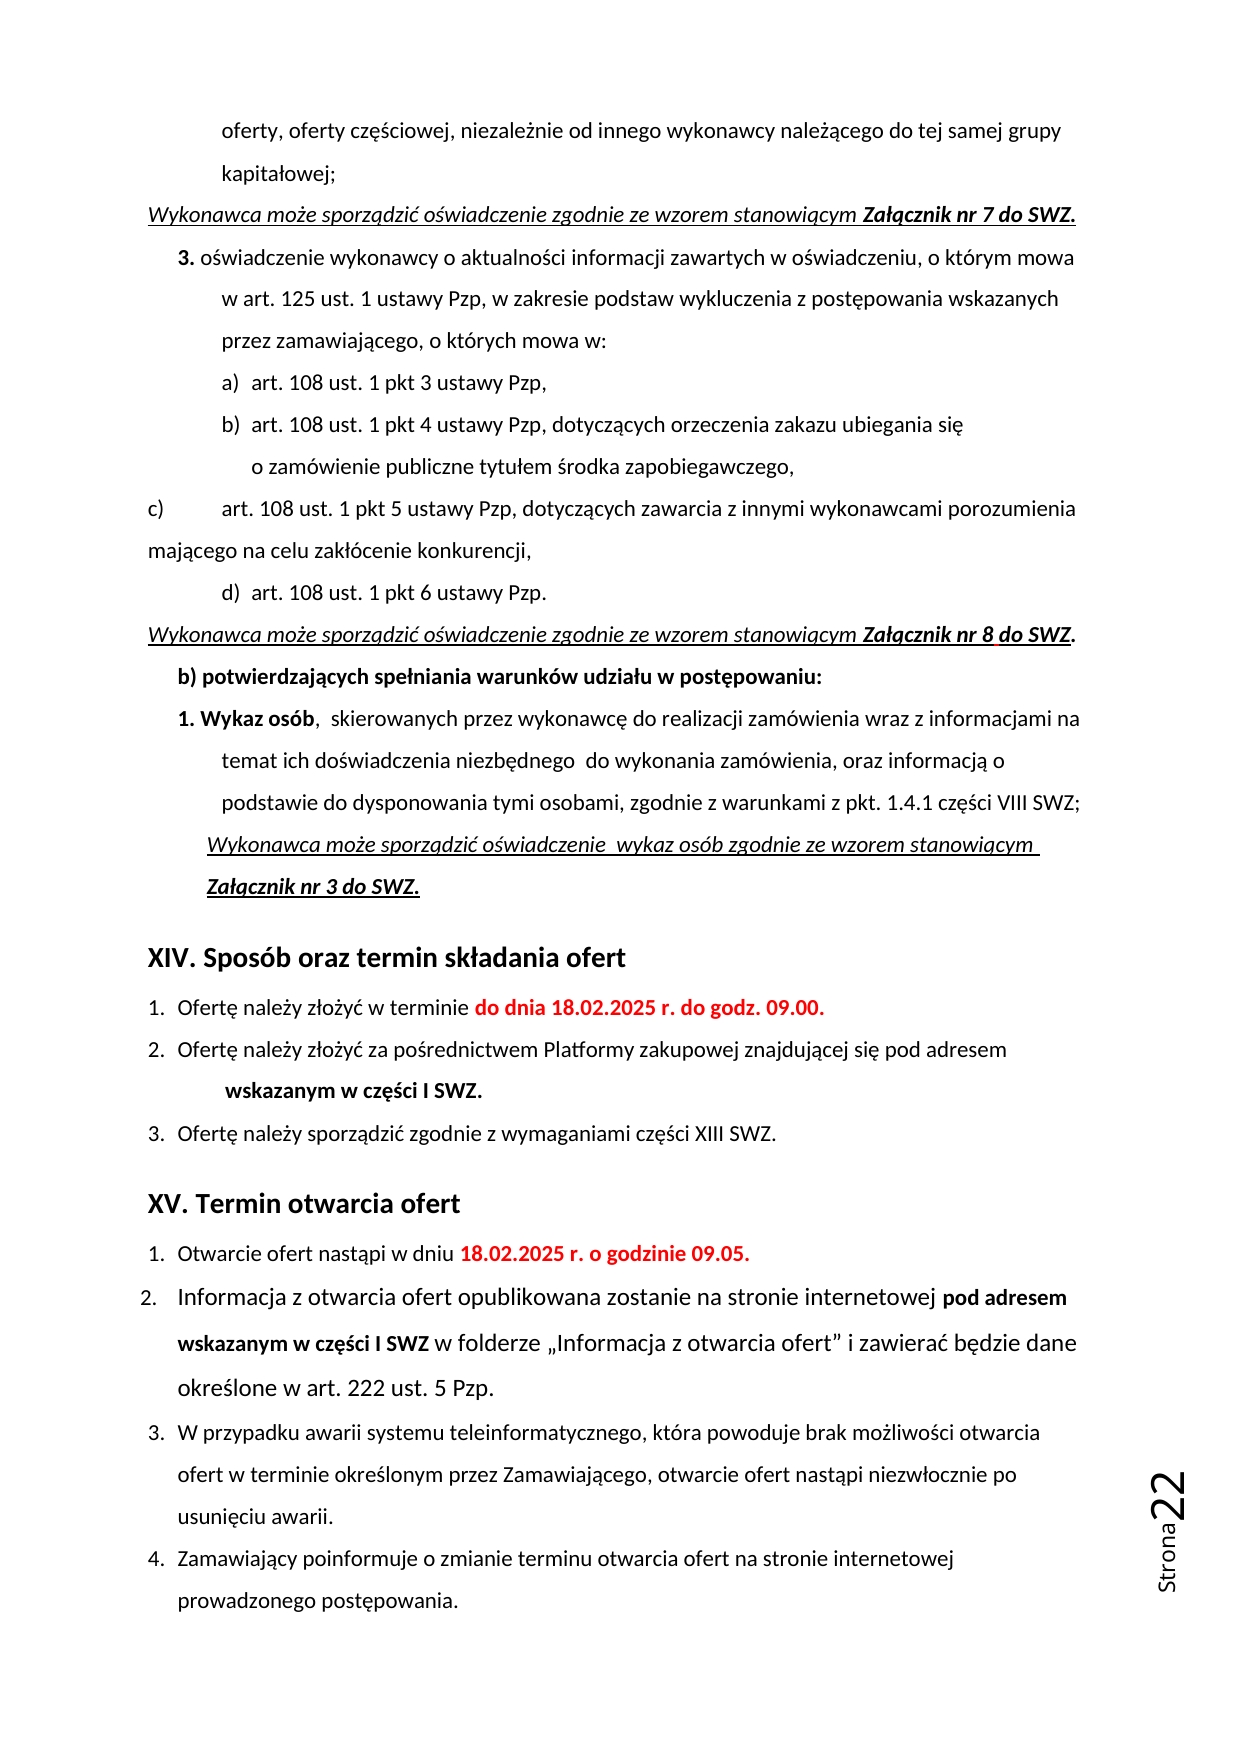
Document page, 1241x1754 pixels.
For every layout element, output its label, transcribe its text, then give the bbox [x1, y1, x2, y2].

text 3. oświadczenie wykonawcy o aktualności informacji zawartych w oświadczeniu, o którym mowa w art. 125 ust. 1 ustawy Pzp, w zakresie podstaw wykluczenia z postępowania wskazanych przez zamawiającego, o których mowa w: [177, 243, 1093, 354]
list Otwarcie ofert nastąpi w dniu 18.02.2025 r. o godzinie 09.05. [148, 1239, 1093, 1267]
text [177, 117, 1093, 187]
text 1. Wykaz osób, skierowanych przez wykonawcę do realizacji zamówienia wraz z informacjami na temat ich doświadczenia niezbędnego do wykonania zamówienia, oraz informacją o podstawie do dysponowania tymi osobami, zgodnie z warunkami z pkt. 1.4.1 części VIII SWZ; [177, 704, 1093, 816]
text Wykonawca może sporządzić oświadczenie zgodnie ze wzorem stanowiącym Załącznik nr 7 do SWZ. [148, 201, 1093, 229]
list Ofertę należy złożyć za pośrednictwem Platformy zakupowej znajdującej się pod adresem wskazanym w części I SWZ. [148, 1035, 1093, 1105]
text d) art. 108 ust. 1 pkt 6 ustawy Pzp. [221, 578, 1093, 606]
text c) art. 108 ust. 1 pkt 5 ustawy Pzp, dotyczących zawarcia z innymi wykonawcami porozumienia mającego na celu zakłócenie konkurencji, [148, 494, 1093, 564]
list Ofertę należy sporządzić zgodnie z wymaganiami części XIII SWZ. [148, 1119, 1093, 1147]
list Zamawiający poinformuje o zmianie terminu otwarcia ofert na stronie internetowej prowadzonego postępowania. [148, 1544, 1093, 1614]
text b) art. 108 ust. 1 pkt 4 ustawy Pzp, dotyczących orzeczenia zakazu ubiegania się o zamówienie publiczne tytułem środka zapobiegawczego, [221, 411, 1093, 481]
text a) art. 108 ust. 1 pkt 3 ustawy Pzp, [221, 368, 1093, 397]
list Informacja z otwarcia ofert opublikowana zostanie na stronie internetowej pod adresem wskazanym w części I SWZ w folderze „Informacja z otwarcia ofert” i zawierać będzie dane określone w art. 222 ust. 5 Pzp. [140, 1281, 1093, 1403]
list Ofertę należy złożyć w terminie do dnia 18.02.2025 r. do godz. 09.00. [148, 993, 1093, 1021]
text Wykonawca może sporządzić oświadczenie zgodnie ze wzorem stanowiącym Załącznik nr 8 do SWZ. [148, 620, 1093, 648]
text b) potwierdzających spełniania warunków udziału w postępowaniu: [177, 662, 1093, 690]
subtitle XV. Termin otwarcia ofert [148, 1186, 1093, 1221]
subtitle XIV. Sposób oraz termin składania ofert [148, 939, 1093, 975]
text Wykonawca może sporządzić oświadczenie wykaz osób zgodnie ze wzorem stanowiącym Załącznik nr 3 do SWZ. [207, 830, 1093, 900]
list W przypadku awarii systemu teleinformatycznego, która powoduje brak możliwości otwarcia ofert w terminie określonym przez Zamawiającego, otwarcie ofert nastąpi niezwłocznie po usunięciu awarii. [148, 1418, 1093, 1530]
